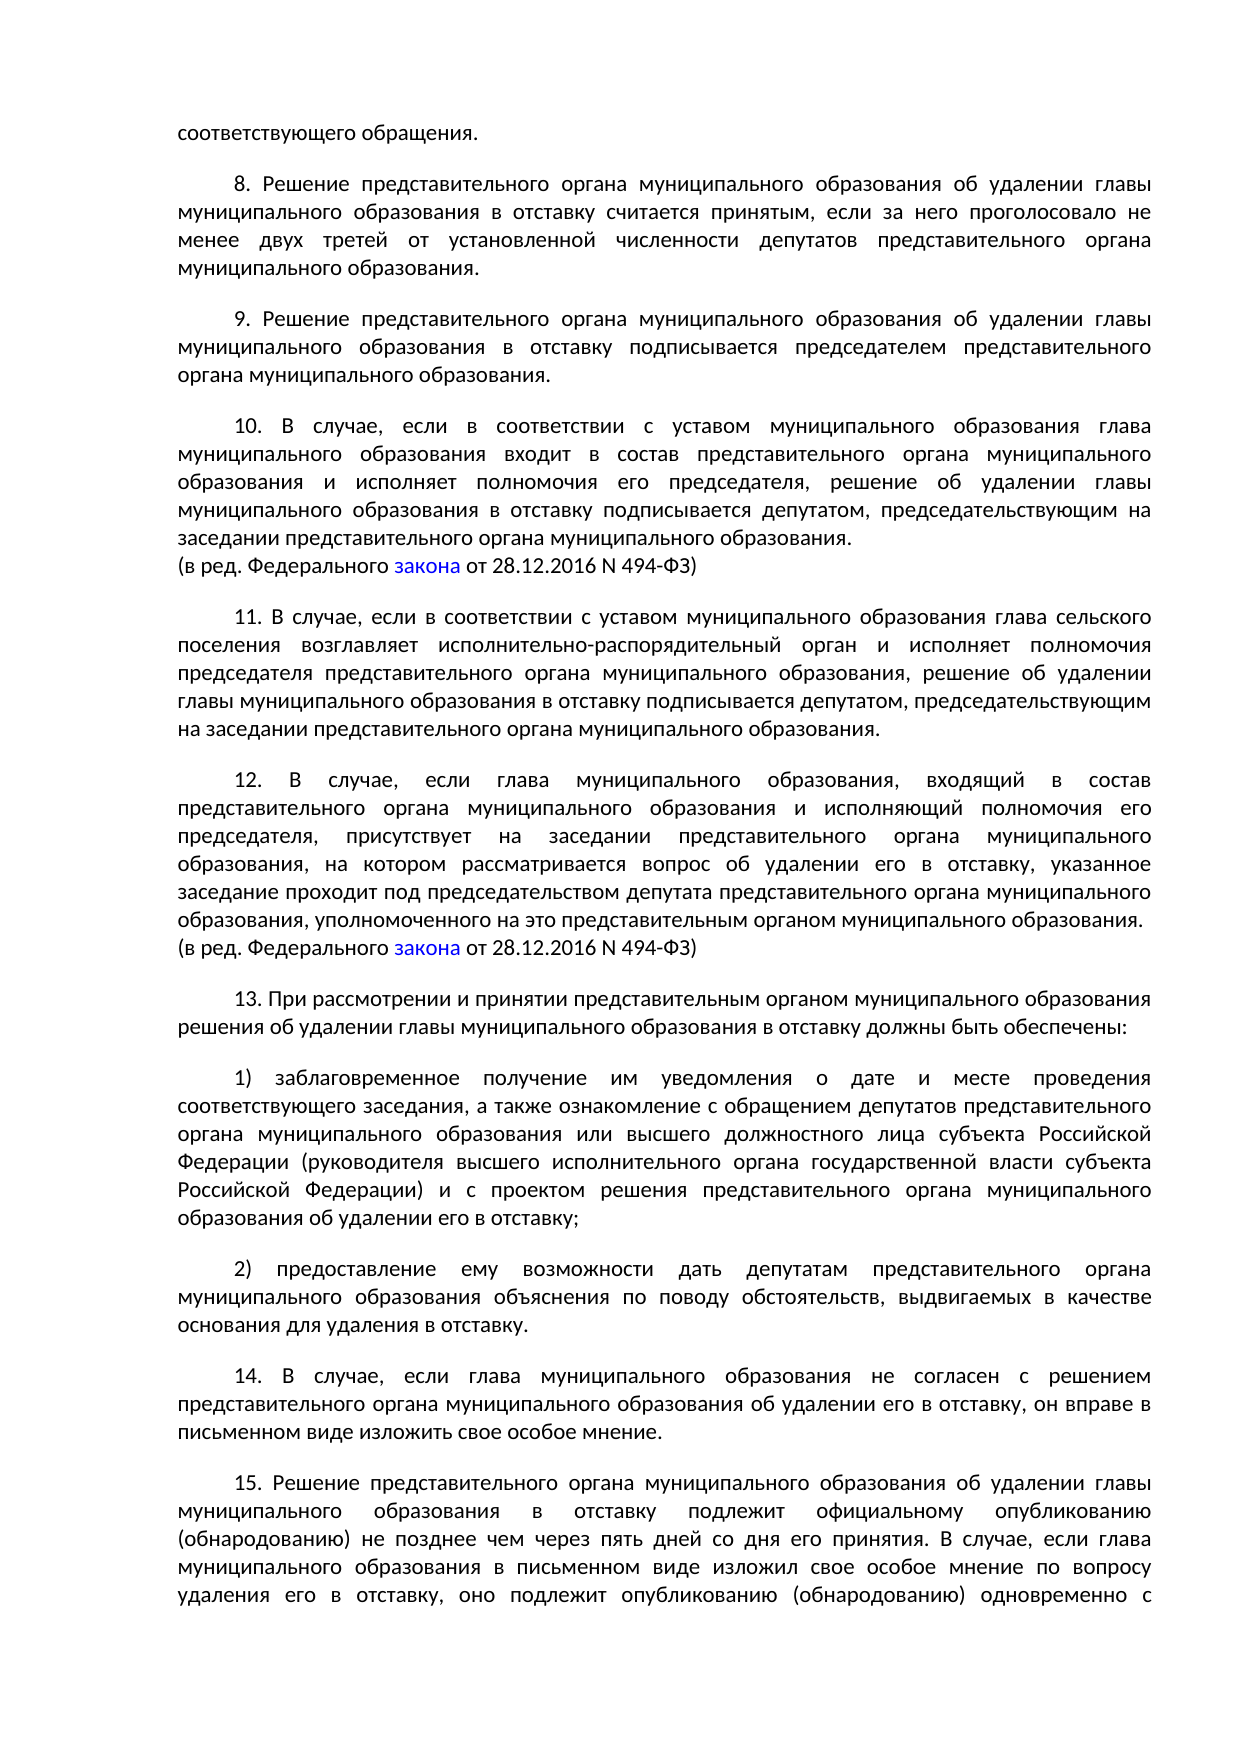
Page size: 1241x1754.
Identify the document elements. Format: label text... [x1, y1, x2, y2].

text 2) предоставление ему возможности дать депутатам представительного органа муниципального образования объяснения по поводу обстоятельств, выдвигаемых в качестве основания для удаления в отставку. [177, 1254, 1152, 1338]
text (в ред. Федерального закона от 28.12.2016 N 494-ФЗ) [177, 933, 1152, 961]
text 11. В случае, если в соответствии с уставом муниципального образования глава сельского поселения возглавляет исполнительно-распорядительный орган и исполняет полномочия председателя представительного органа муниципального образования, решение об удалении главы муниципального образования в отставку подписывается депутатом, председательствующим на заседании представительного органа муниципального образования. [177, 602, 1152, 742]
text 14. В случае, если глава муниципального образования не согласен с решением представительного органа муниципального образования об удалении его в отставку, он вправе в письменном виде изложить свое особое мнение. [177, 1361, 1152, 1445]
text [177, 1468, 1152, 1608]
text 13. При рассмотрении и принятии представительным органом муниципального образования решения об удалении главы муниципального образования в отставку должны быть обеспечены: [177, 984, 1152, 1040]
text 8. Решение представительного органа муниципального образования об удалении главы муниципального образования в отставку считается принятым, если за него проголосовало не менее двух третей от установленной численности депутатов представительного органа муниципального образования. [177, 169, 1152, 281]
text 12. В случае, если глава муниципального образования, входящий в состав представительного органа муниципального образования и исполняющий полномочия его председателя, присутствует на заседании представительного органа муниципального образования, на котором рассматривается вопрос об удалении его в отставку, указанное заседание проходит под председательством депутата представительного органа муниципального образования, уполномоченного на это представительным органом муниципального образования. [177, 765, 1152, 933]
text 10. В случае, если в соответствии с уставом муниципального образования глава муниципального образования входит в состав представительного органа муниципального образования и исполняет полномочия его председателя, решение об удалении главы муниципального образования в отставку подписывается депутатом, председательствующим на заседании представительного органа муниципального образования. [177, 411, 1152, 551]
text 9. Решение представительного органа муниципального образования об удалении главы муниципального образования в отставку подписывается председателем представительного органа муниципального образования. [177, 304, 1152, 388]
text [177, 118, 1152, 146]
text (в ред. Федерального закона от 28.12.2016 N 494-ФЗ) [177, 551, 1152, 579]
text 1) заблаговременное получение им уведомления о дате и месте проведения соответствующего заседания, а также ознакомление с обращением депутатов представительного органа муниципального образования или высшего должностного лица субъекта Российской Федерации (руководителя высшего исполнительного органа государственной власти субъекта Российской Федерации) и с проектом решения представительного органа муниципального образования об удалении его в отставку; [177, 1063, 1152, 1231]
